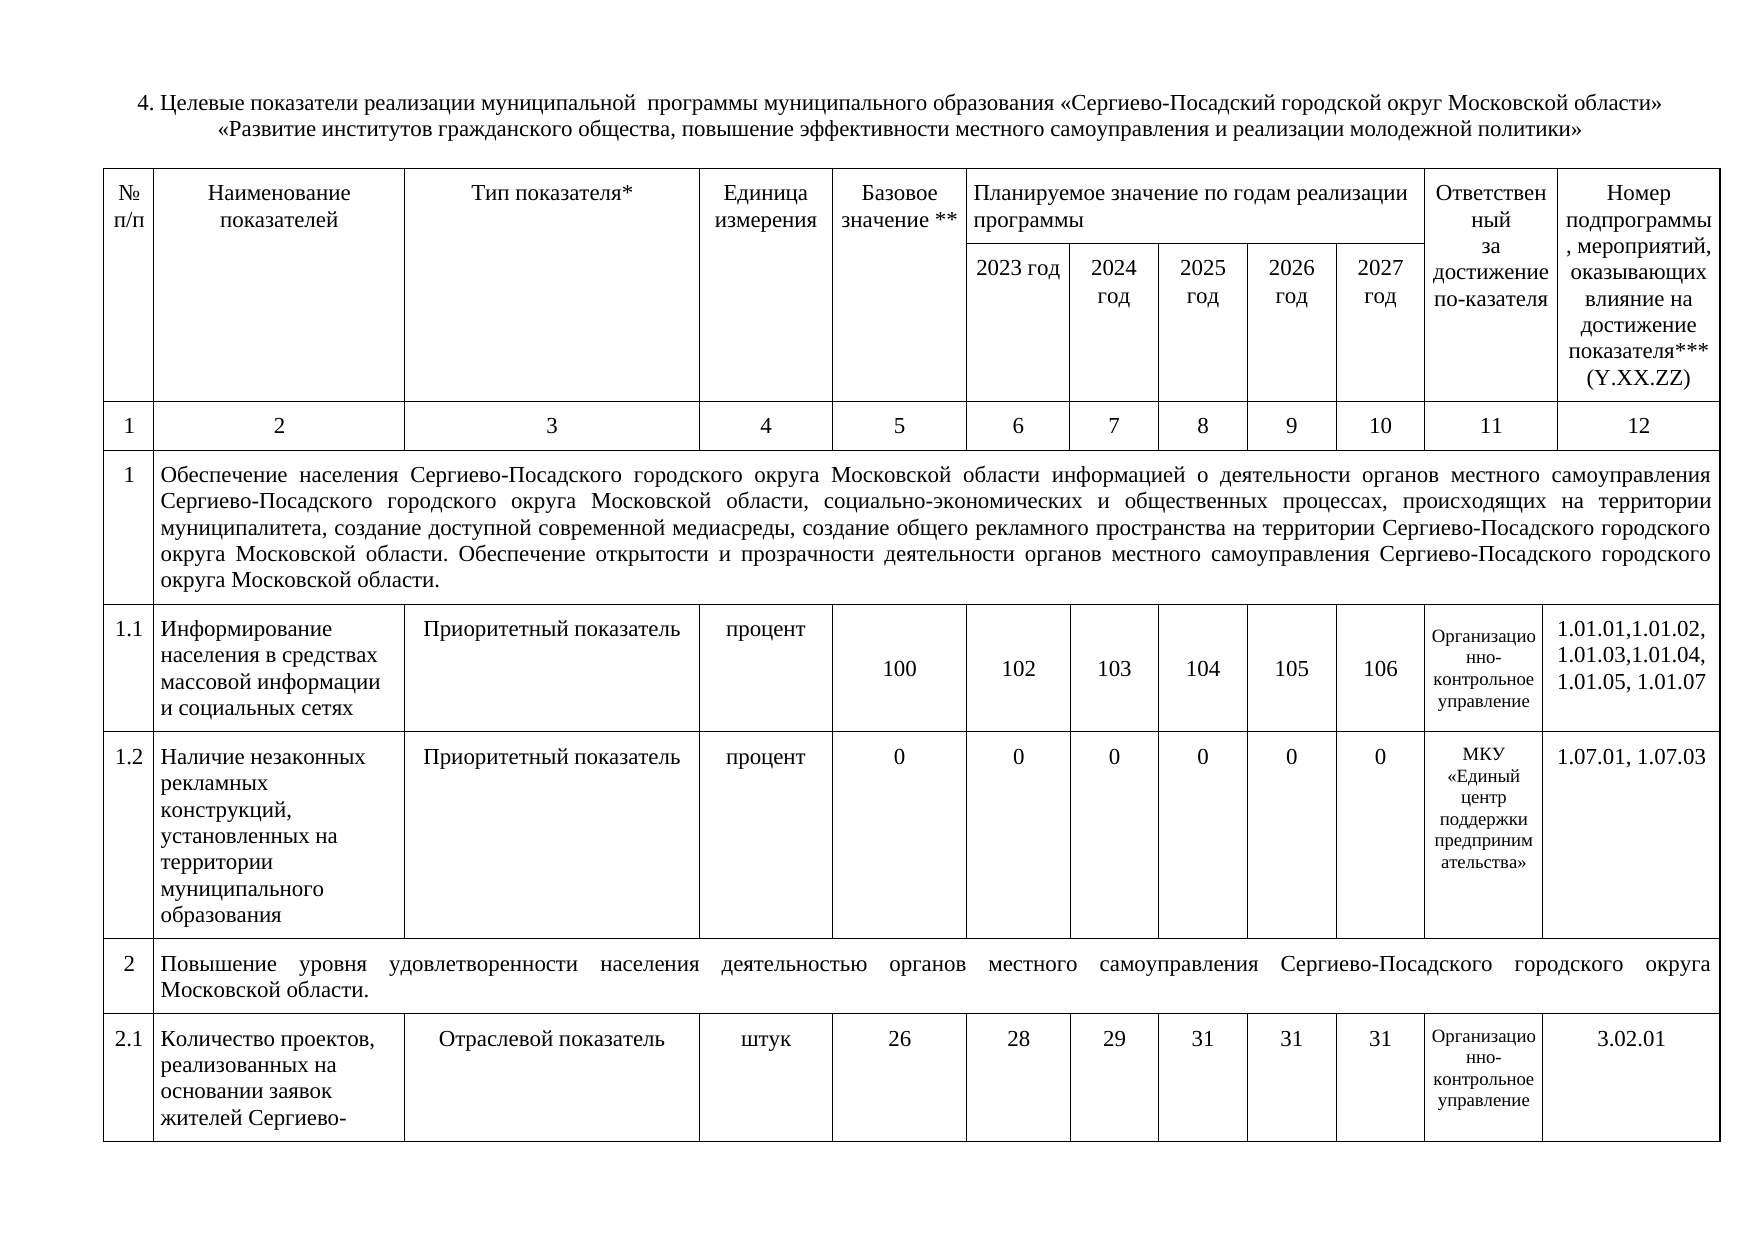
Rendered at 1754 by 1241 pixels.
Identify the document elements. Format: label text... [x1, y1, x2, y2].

table_cell 2026 год [1248, 244, 1336, 401]
table_cell 5 [833, 402, 966, 449]
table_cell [154, 1014, 404, 1141]
table_cell процент [700, 605, 832, 731]
table_header Номер подпрограммы, мероприятий, оказывающих влияние на достижение показателя*** (Y.ХХ.ZZ) [1558, 169, 1719, 401]
table_cell 1.2 [104, 732, 153, 938]
text 4. Целевые показатели реализации муниципальной программы муниципального образования «Сергиево-Посадский городской округ Московской области» [103, 89, 1698, 115]
table_cell Информирование населения в средствах массовой информации и социальных сетях [154, 605, 404, 731]
table_cell 9 [1248, 402, 1336, 449]
table_header Наименование показателей [154, 169, 404, 401]
table_cell Приоритетный показатель [405, 605, 699, 731]
table_cell 1 [104, 402, 153, 449]
table_cell 1 [104, 451, 153, 603]
table_cell 31 [1248, 1014, 1336, 1141]
text «Развитие институтов гражданского общества, повышение эффективности местного самоуправления и реализации молодежной политики» [103, 115, 1698, 141]
table_cell 2024 год [1070, 244, 1158, 401]
table_cell 7 [1070, 402, 1158, 449]
table_cell 0 [1337, 732, 1424, 938]
table_cell 0 [1248, 732, 1336, 938]
table_cell 0 [967, 732, 1070, 938]
table_cell 31 [1159, 1014, 1247, 1141]
table_cell 1.07.01, 1.07.03 [1543, 732, 1719, 938]
table_cell 11 [1425, 402, 1557, 449]
table_cell 12 [1558, 402, 1719, 449]
table_cell 0 [1071, 732, 1158, 938]
table_cell 2027 год [1337, 244, 1424, 401]
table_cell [1425, 1014, 1542, 1141]
table_cell 6 [967, 402, 1069, 449]
table_cell 2025 год [1159, 244, 1247, 401]
table_cell 8 [1159, 402, 1247, 449]
table_header Базовое значение ** [833, 169, 966, 401]
table_cell процент [700, 732, 832, 938]
table_header Ответственный за достижение по-казателя [1425, 169, 1557, 401]
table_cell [405, 1014, 699, 1141]
table_cell 1.1 [104, 605, 153, 731]
table_header № п/п [104, 169, 153, 401]
table_cell 29 [1071, 1014, 1158, 1141]
table_header Тип показателя* [405, 169, 699, 401]
table_cell 2 [104, 939, 153, 1013]
table_cell 102 [967, 605, 1070, 731]
table_cell 105 [1248, 605, 1336, 731]
table_cell штук [700, 1014, 832, 1141]
table_cell 2023 год [967, 244, 1069, 401]
table_cell 4 [700, 402, 832, 449]
table_cell 100 [833, 605, 966, 731]
table_cell 3.02.01 [1543, 1014, 1719, 1141]
table_cell Повышение уровня удовлетворенности населения деятельностью органов местного самоуправления Сергиево-Посадского городского округа Московской области. [154, 939, 1719, 1013]
table_cell 103 [1071, 605, 1158, 731]
table_cell Организационно-контрольное управление [1425, 605, 1542, 731]
table_cell 0 [833, 732, 966, 938]
table_cell 26 [833, 1014, 966, 1141]
table_cell 104 [1159, 605, 1247, 731]
table_cell 0 [1159, 732, 1247, 938]
table_header Единица измерения [700, 169, 832, 401]
table_cell 3 [405, 402, 699, 449]
table_cell МКУ «Единый центр поддержки предпринимательства» [1425, 732, 1542, 938]
table_cell 28 [967, 1014, 1070, 1141]
table_cell Обеспечение населения Сергиево-Посадского городского округа Московской области информацией о деятельности органов местного самоуправления Сергиево-Посадского городского округа Московской области, социально-экономических и общественных процессах, происходящих на территории муниципалитета, создание доступной современной медиасреды, создание общего рекламного пространства на территории Сергиево-Посадского городского округа Московской области. Обеспечение открытости и прозрачности деятельности органов местного самоуправления Сергиево-Посадского городского округа Московской области. [154, 451, 1719, 603]
table_cell 2 [154, 402, 404, 449]
table_header Планируемое значение по годам реализации программы [967, 169, 1424, 243]
table_cell 1.01.01,1.01.02, 1.01.03,1.01.04, 1.01.05, 1.01.07 [1543, 605, 1719, 731]
table_cell Приоритетный показатель [405, 732, 699, 938]
table_cell 31 [1337, 1014, 1424, 1141]
table_cell Наличие незаконных рекламных конструкций, установленных на территории муниципального образования [154, 732, 404, 938]
table_cell 2.1 [104, 1014, 153, 1141]
table_cell 106 [1337, 605, 1424, 731]
table_cell 10 [1337, 402, 1424, 449]
